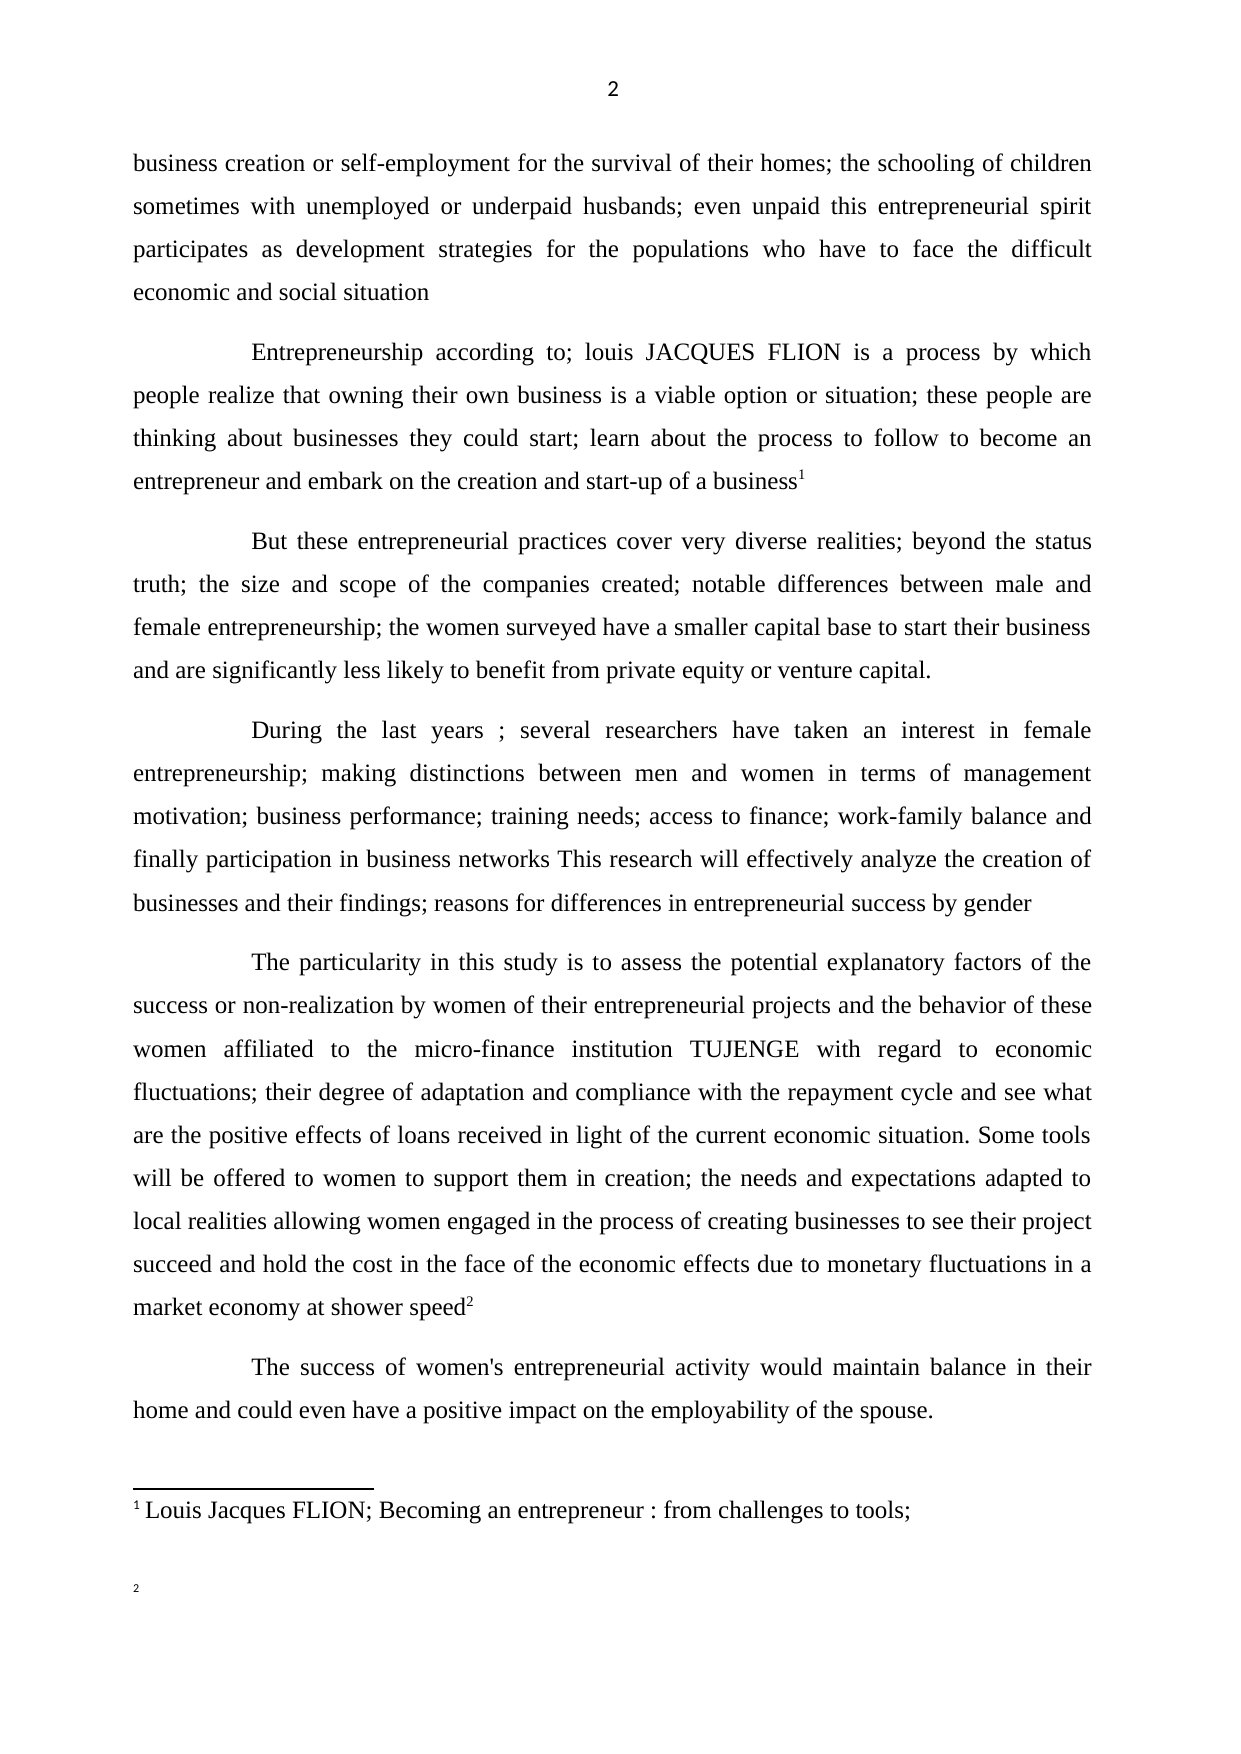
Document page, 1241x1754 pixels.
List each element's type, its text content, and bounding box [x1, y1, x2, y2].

text The particularity in this study is to assess the potential explanatory factors of the success or non-realization by women of their entrepreneurial projects and the behavior of these women affiliated to the micro-finance institution TUJENGE with regard to economic fluctuations; their degree of adaptation and compliance with the repayment cycle and see what are the positive effects of loans received in light of the current economic situation. Some tools will be offered to women to support them in creation; the needs and expectations adapted to local realities allowing women engaged in the process of creating businesses to see their project succeed and hold the cost in the face of the economic effects due to monetary fluctuations in a market economy at shower speed [133, 947, 1093, 1321]
text The success of women's entrepreneurial activity would maintain balance in their home and could even have a positive impact on the employability of the spouse. [133, 1352, 1093, 1424]
text But these entrepreneurial practices cover very diverse realities; beyond the status truth; the size and scope of the companies created; notable differences between male and female entrepreneurship; the women surveyed have a smaller capital base to start their business and are significantly less likely to benefit from private equity or venture capital. [133, 526, 1093, 684]
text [133, 148, 1093, 306]
text During the last years ; several researchers have taken an interest in female entrepreneurship; making distinctions between men and women in terms of management motivation; business performance; training needs; access to finance; work-family balance and finally participation in business networks This research will effectively analyze the creation of businesses and their findings; reasons for differences in entrepreneurial success by gender [133, 715, 1093, 916]
text Entrepreneurship according to; louis JACQUES FLION is a process by which people realize that owning their own business is a viable option or situation; these people are thinking about businesses they could start; learn about the process to follow to become an entrepreneur and embark on the creation and start-up of a business [133, 337, 1093, 495]
